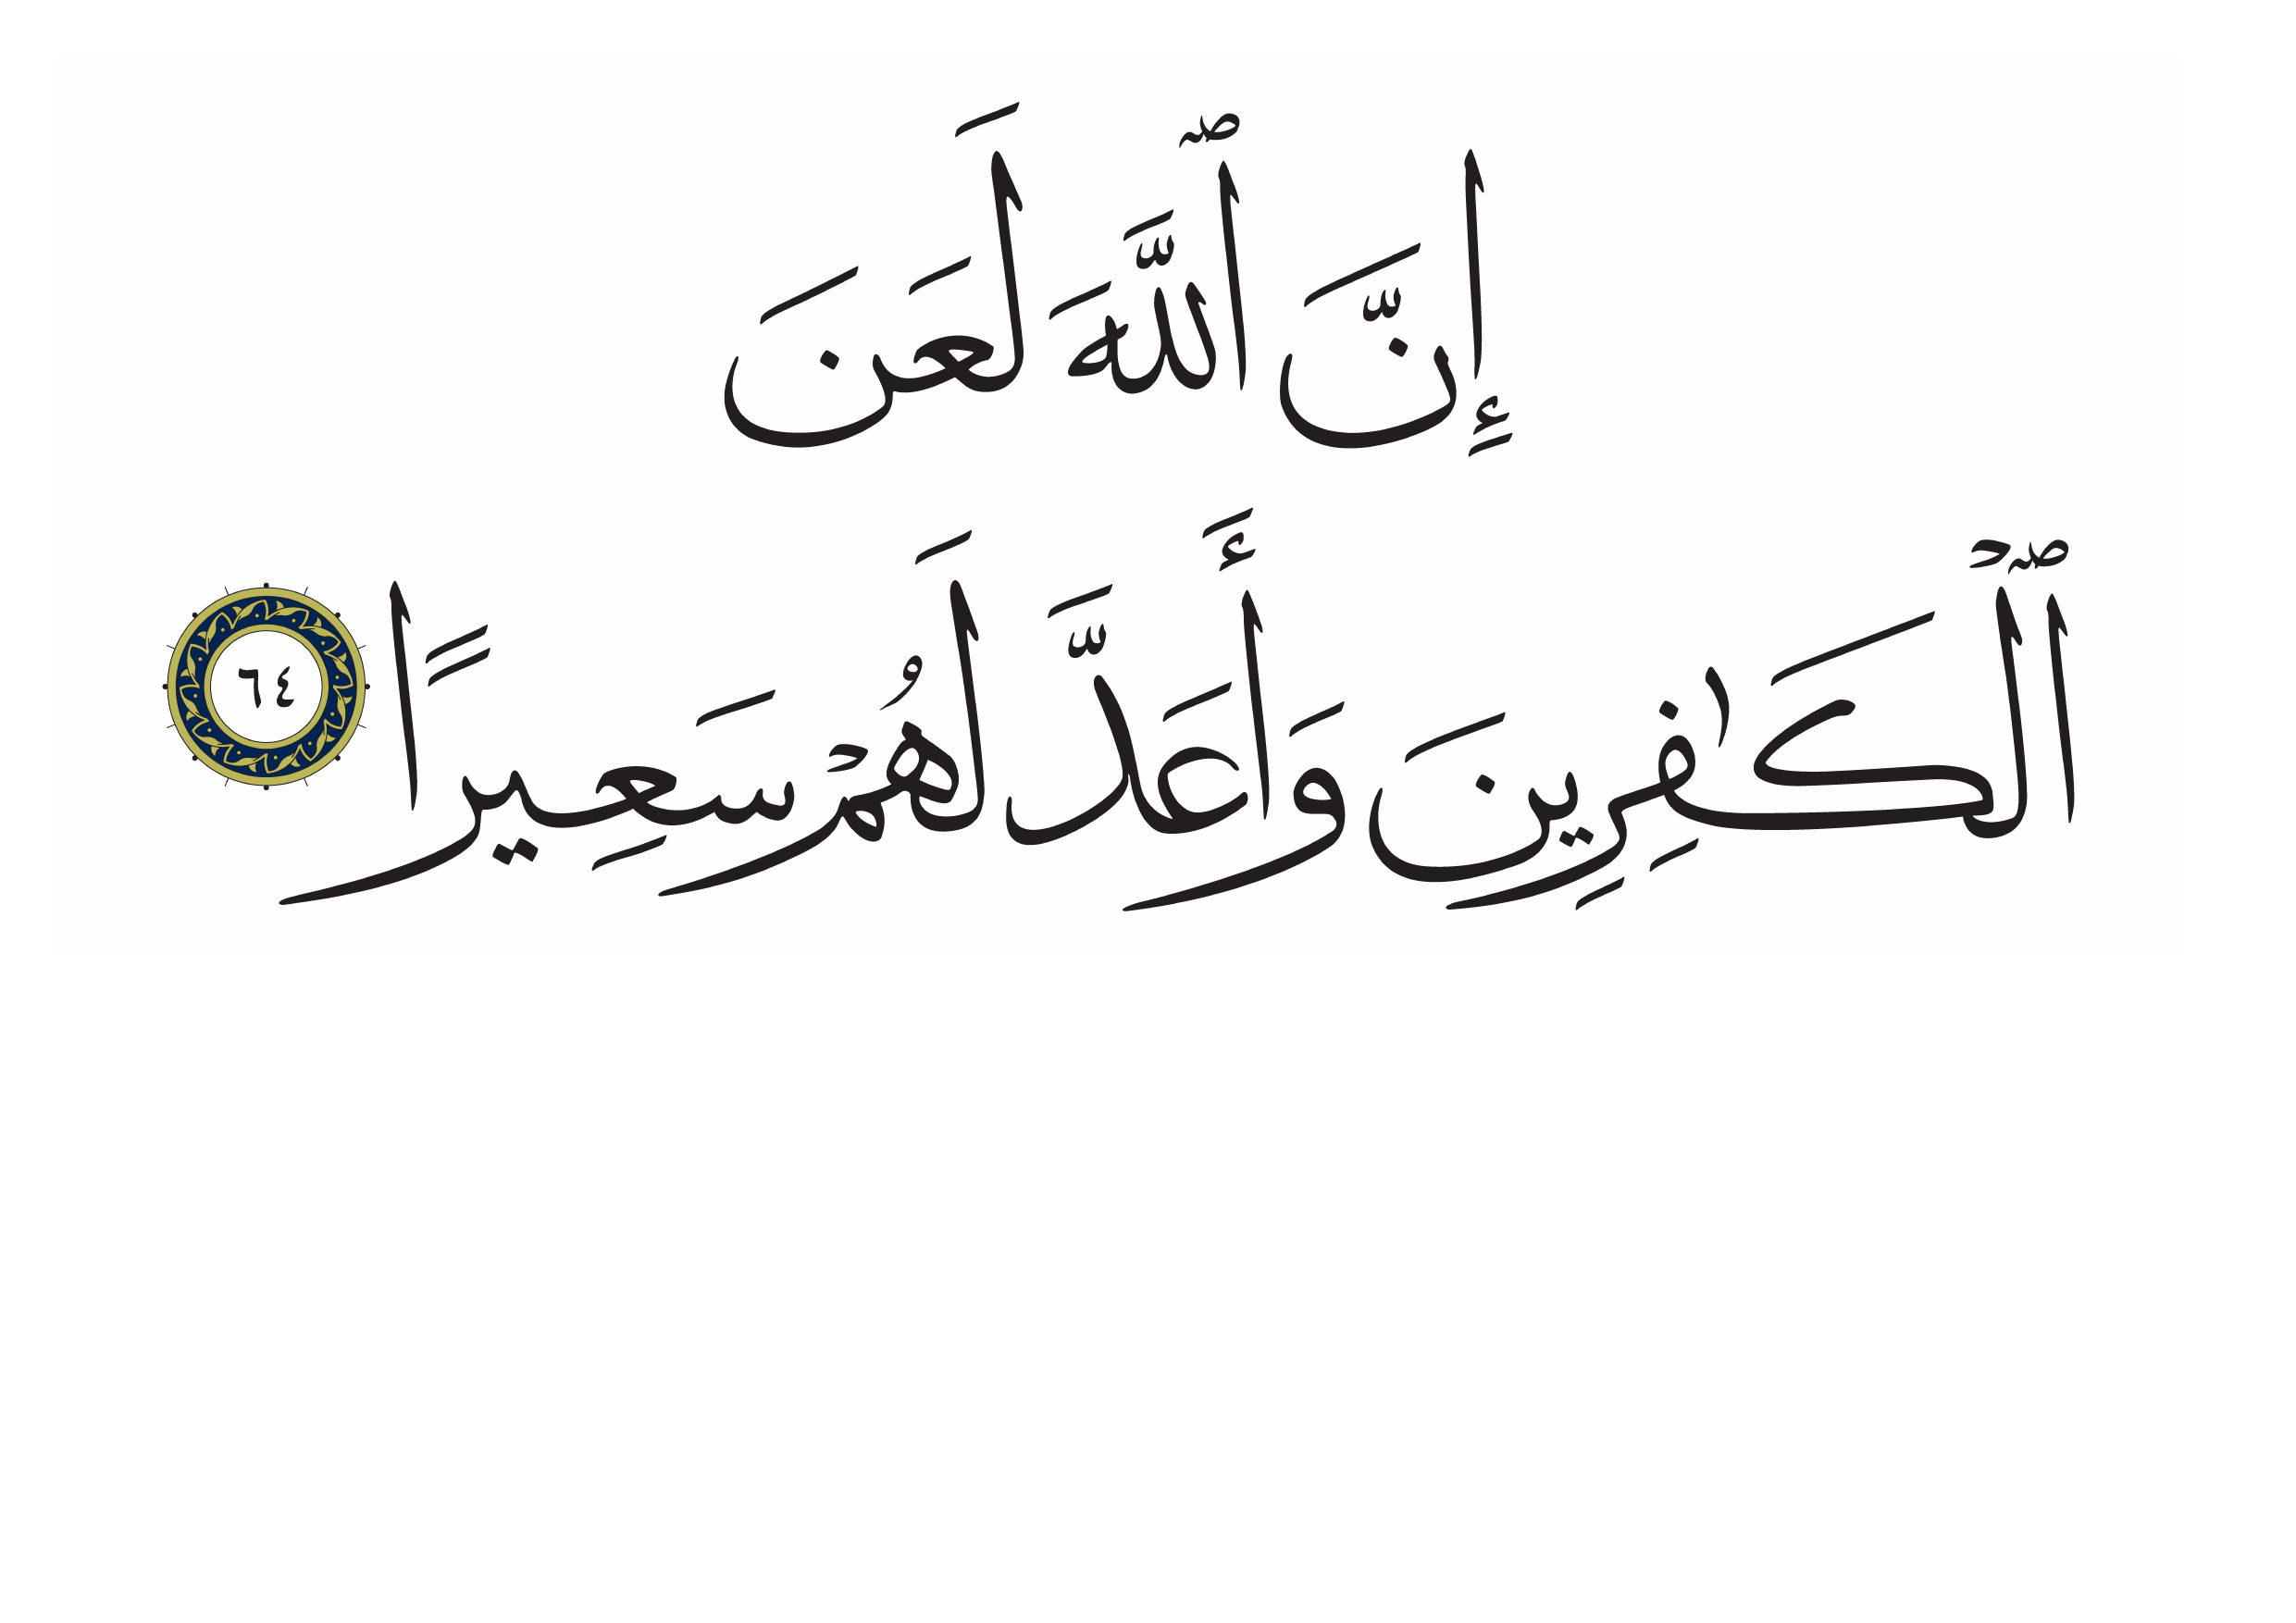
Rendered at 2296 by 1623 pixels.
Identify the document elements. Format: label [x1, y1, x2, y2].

picture [57, 57, 2179, 956]
